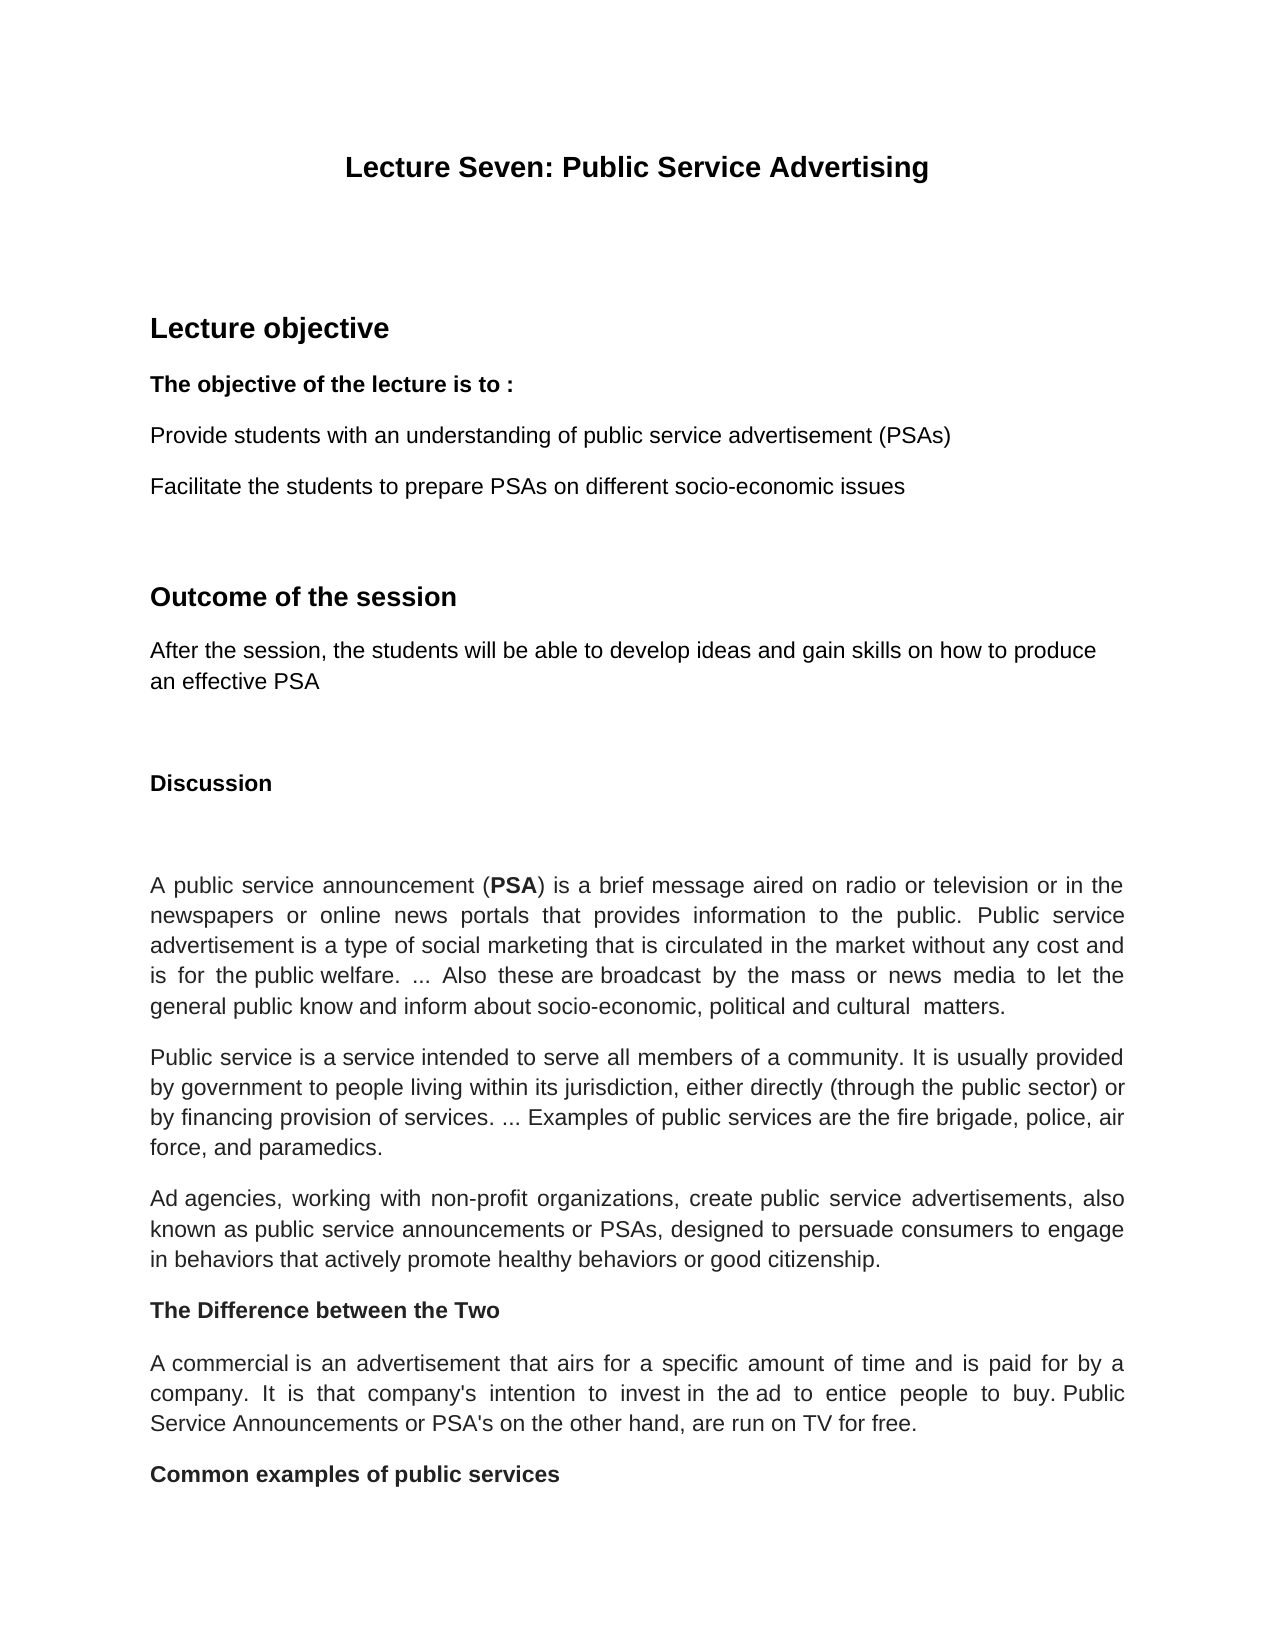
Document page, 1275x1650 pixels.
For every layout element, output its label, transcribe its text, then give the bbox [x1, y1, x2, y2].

text Discussion [150, 770, 1125, 796]
text Common examples of public services [150, 1461, 1125, 1487]
text The Difference between the Two [150, 1297, 1125, 1323]
text Outcome of the session [150, 581, 1125, 612]
text Lecture Seven: Public Service Advertising [150, 150, 1125, 183]
text Facilitate the students to prepare PSAs on different socio-economic issues [150, 473, 1125, 499]
text Provide students with an understanding of public service advertisement (PSAs) [150, 422, 1125, 448]
text Lecture objective [150, 311, 1125, 345]
text Ad agencies, working with non-profit organizations, create public service advertisements, also known as public service announcements or PSAs, designed to persuade consumers to engage in behaviors that actively promote healthy behaviors or good citizenship. [150, 1242, 1125, 1272]
text The objective of the lecture is to : [150, 371, 1125, 397]
text A commercial is an advertisement that airs for a specific amount of time and is paid for by a company. It is that company's intention to invest in the ad to entice people to buy. Public Service Announcements or PSA's on the other hand, are run on TV for free. [150, 1349, 1125, 1436]
text A public service announcement (PSA) is a brief message aired on radio or television or in the newspapers or online news portals that provides information to the public. Public service advertisement is a type of social marketing that is circulated in the market without any cost and is for the public welfare. ... Also these are broadcast by the mass or news media to let the general public know and inform about socio-economic, political and cultural matters. [150, 989, 1125, 1019]
text Public service is a service intended to serve all members of a community. It is usually provided by government to people living within its jurisdiction, either directly (through the public sector) or by financing provision of services. ... Examples of public services are the fire brigade, police, air force, and paramedics. [150, 1070, 1125, 1161]
text Ad agencies, working with non-profit organizations, create public service advertisements, also known as public service announcements or PSAs, designed to persuade consumers to engage in behaviors that actively promote healthy behaviors or good citizenship. [150, 1185, 1125, 1216]
text After the session, the students will be able to develop ideas and gain skills on how to produce an effective PSA [150, 637, 1125, 694]
